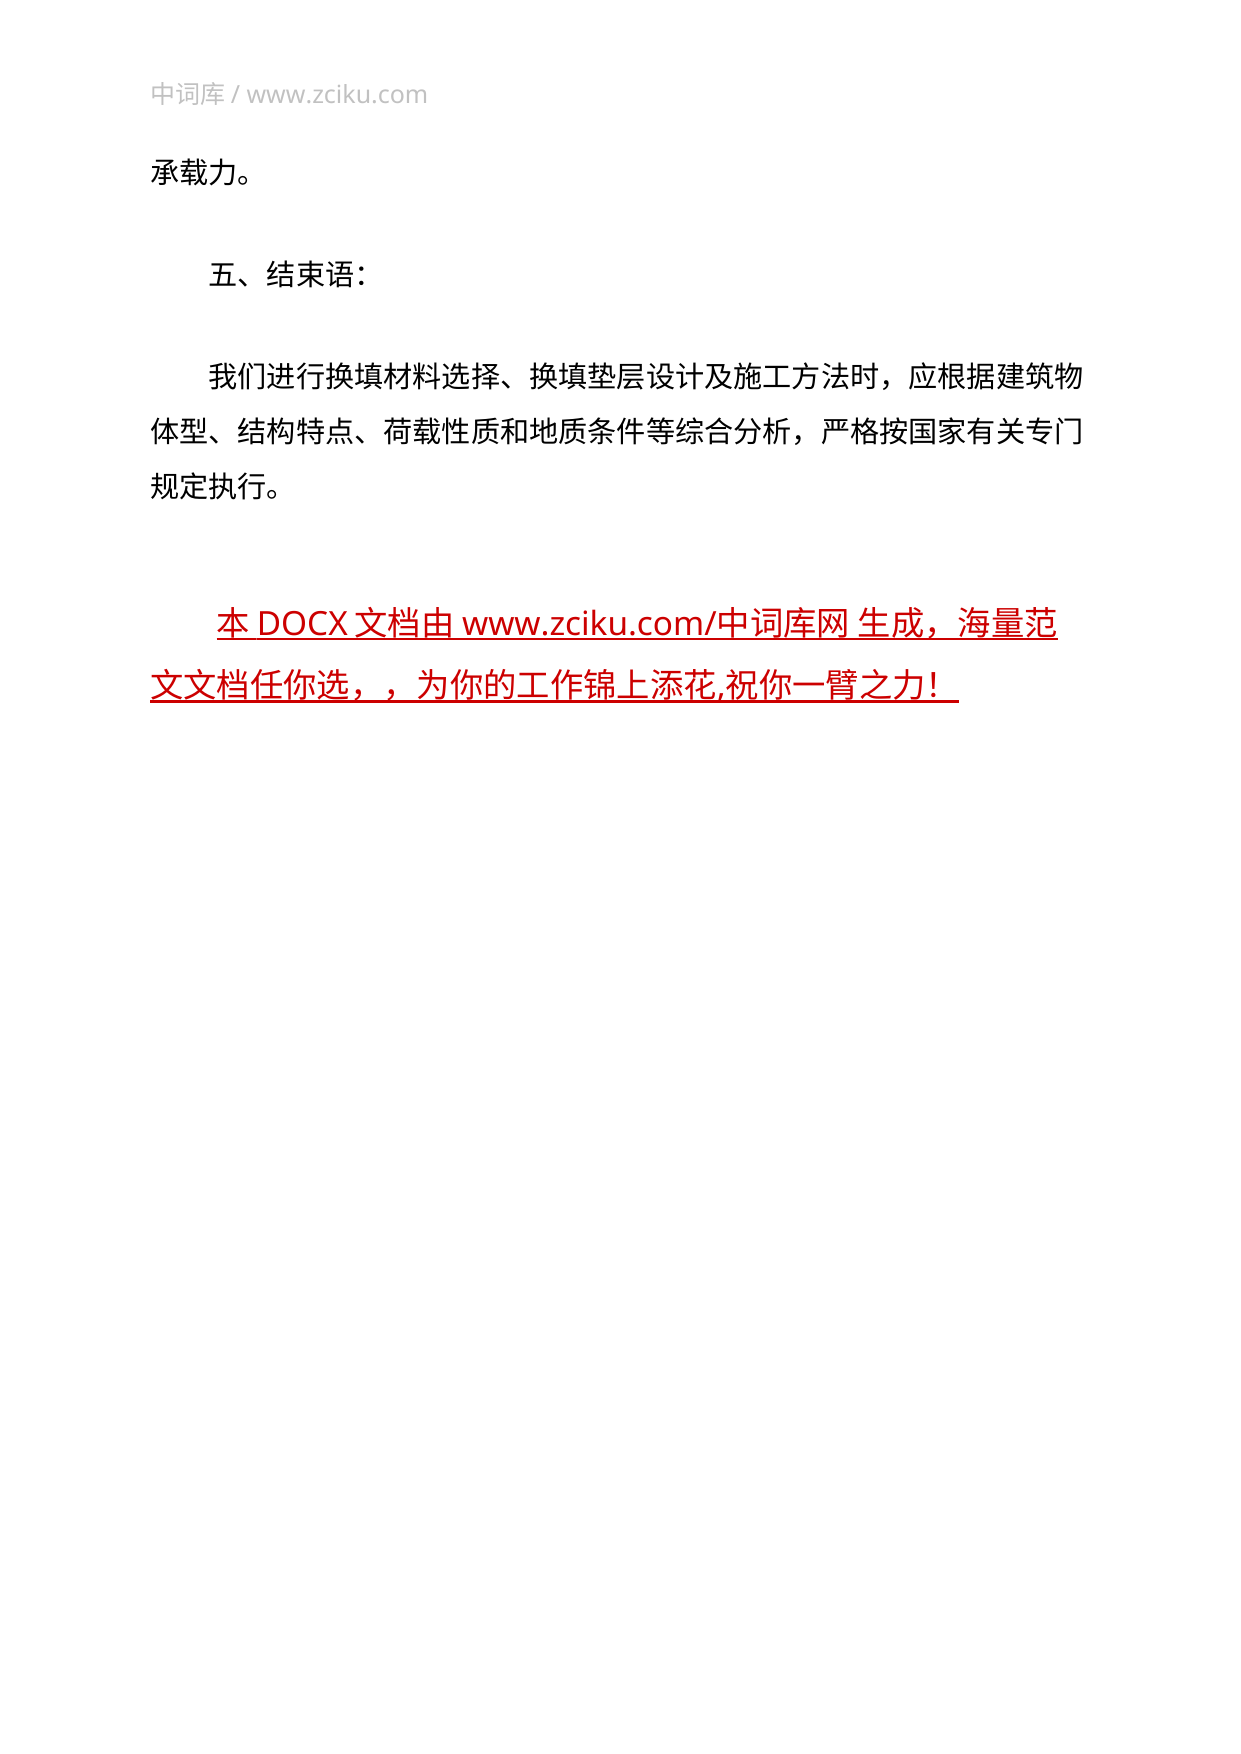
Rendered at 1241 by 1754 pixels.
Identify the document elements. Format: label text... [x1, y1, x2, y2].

text 我们进行换填材料选择、换填垫层设计及施工方法时，应根据建筑物体型、结构特点、荷载性质和地质条件等综合分析，严格按国家有关专门规定执行。 [150, 353, 1090, 506]
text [150, 150, 1090, 192]
text 五、结束语： [150, 252, 1090, 294]
text 本DOCX文档由 www.zciku.com/中词库网 生成，海量范文文档任你选，，为你的工作锦上添花,祝你一臂之力！ [150, 596, 1090, 708]
